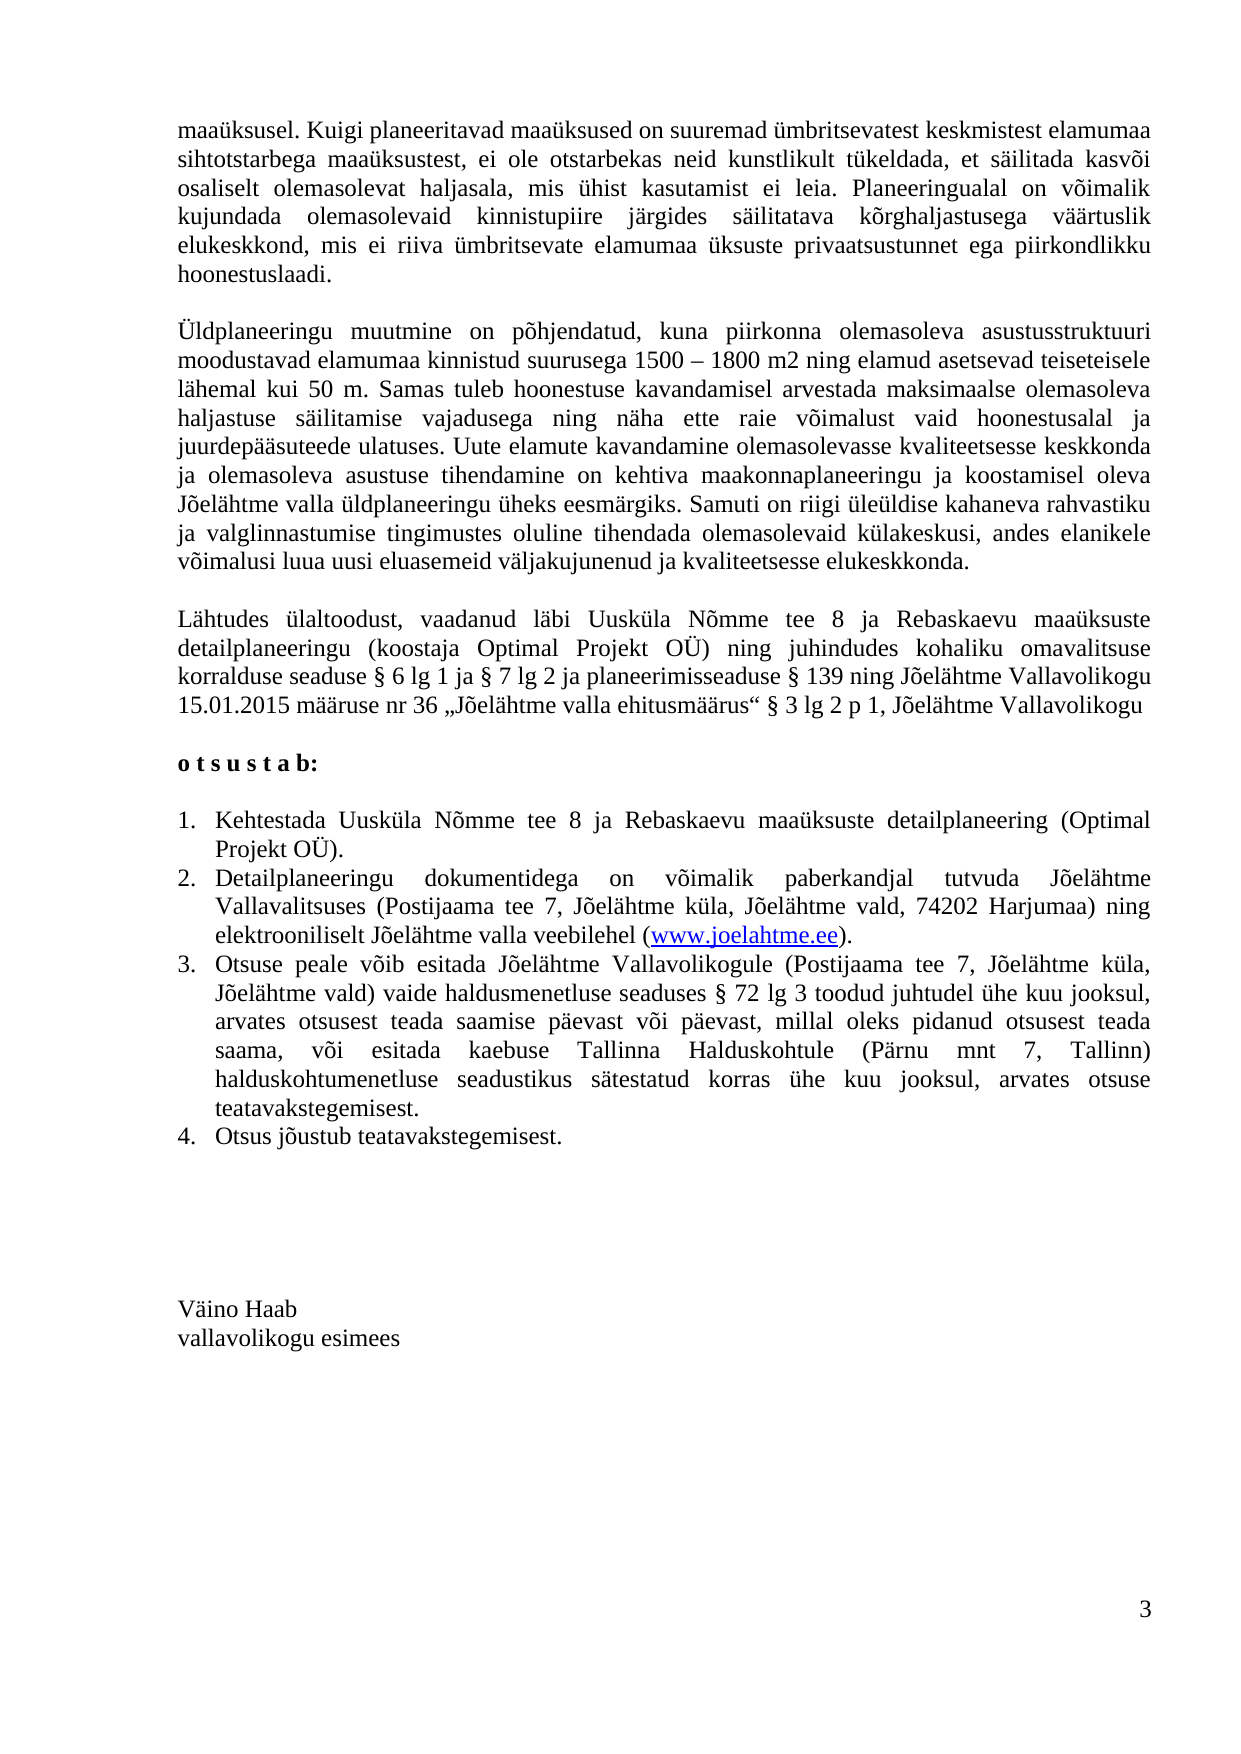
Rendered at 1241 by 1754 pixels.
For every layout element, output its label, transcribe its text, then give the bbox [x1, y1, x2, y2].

text vallavolikogu esimees [177, 1323, 1152, 1351]
text Lähtudes ülaltoodust, vaadanud läbi Uusküla Nõmme tee 8 ja Rebaskaevu maaüksuste detailplaneeringu (koostaja Optimal Projekt OÜ) ning juhindudes kohaliku omavalitsuse korralduse seaduse § 6 lg 1 ja § 7 lg 2 ja planeerimisseaduse § 139 ning Jõelähtme Vallavolikogu 15.01.2015 määruse nr 36 „Jõelähtme valla ehitusmäärus“ § 3 lg 2 p 1, Jõelähtme Vallavolikogu [177, 604, 1152, 719]
list Otsuse peale võib esitada Jõelähtme Vallavolikogule (Postijaama tee 7, Jõelähtme küla, Jõelähtme vald) vaide haldusmenetluse seaduses § 72 lg 3 toodud juhtudel ühe kuu jooksul, arvates otsusest teada saamise päevast või päevast, millal oleks pidanud otsusest teada saama, või esitada kaebuse Tallinna Halduskohtule (Pärnu mnt 7, Tallinn) halduskohtumenetluse seadustikus sätestatud korras ühe kuu jooksul, arvates otsuse teatavakstegemisest. [177, 949, 1152, 1121]
text o t s u s t a b: [177, 748, 1152, 776]
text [177, 115, 1152, 288]
list Otsus jõustub teatavakstegemisest. [177, 1121, 1152, 1150]
list Kehtestada Uusküla Nõmme tee 8 ja Rebaskaevu maaüksuste detailplaneering (Optimal Projekt OÜ). [177, 805, 1152, 863]
text Väino Haab [177, 1294, 1152, 1323]
list Detailplaneeringu dokumentidega on võimalik paberkandjal tutvuda Jõelähtme Vallavalitsuses (Postijaama tee 7, Jõelähtme küla, Jõelähtme vald, 74202 Harjumaa) ning elektrooniliselt Jõelähtme valla veebilehel (www.joelahtme.ee). [177, 863, 1152, 949]
text Üldplaneeringu muutmine on põhjendatud, kuna piirkonna olemasoleva asustusstruktuuri moodustavad elamumaa kinnistud suurusega 1500 – 1800 m2 ning elamud asetsevad teiseteisele lähemal kui 50 m. Samas tuleb hoonestuse kavandamisel arvestada maksimaalse olemasoleva haljastuse säilitamise vajadusega ning näha ette raie võimalust vaid hoonestusalal ja juurdepääsuteede ulatuses. Uute elamute kavandamine olemasolevasse kvaliteetsesse keskkonda ja olemasoleva asustuse tihendamine on kehtiva maakonnaplaneeringu ja koostamisel oleva Jõelähtme valla üldplaneeringu üheks eesmärgiks. Samuti on riigi üleüldise kahaneva rahvastiku ja valglinnastumise tingimustes oluline tihendada olemasolevaid külakeskusi, andes elanikele võimalusi luua uusi eluasemeid väljakujunenud ja kvaliteetsesse elukeskkonda. [177, 316, 1152, 575]
